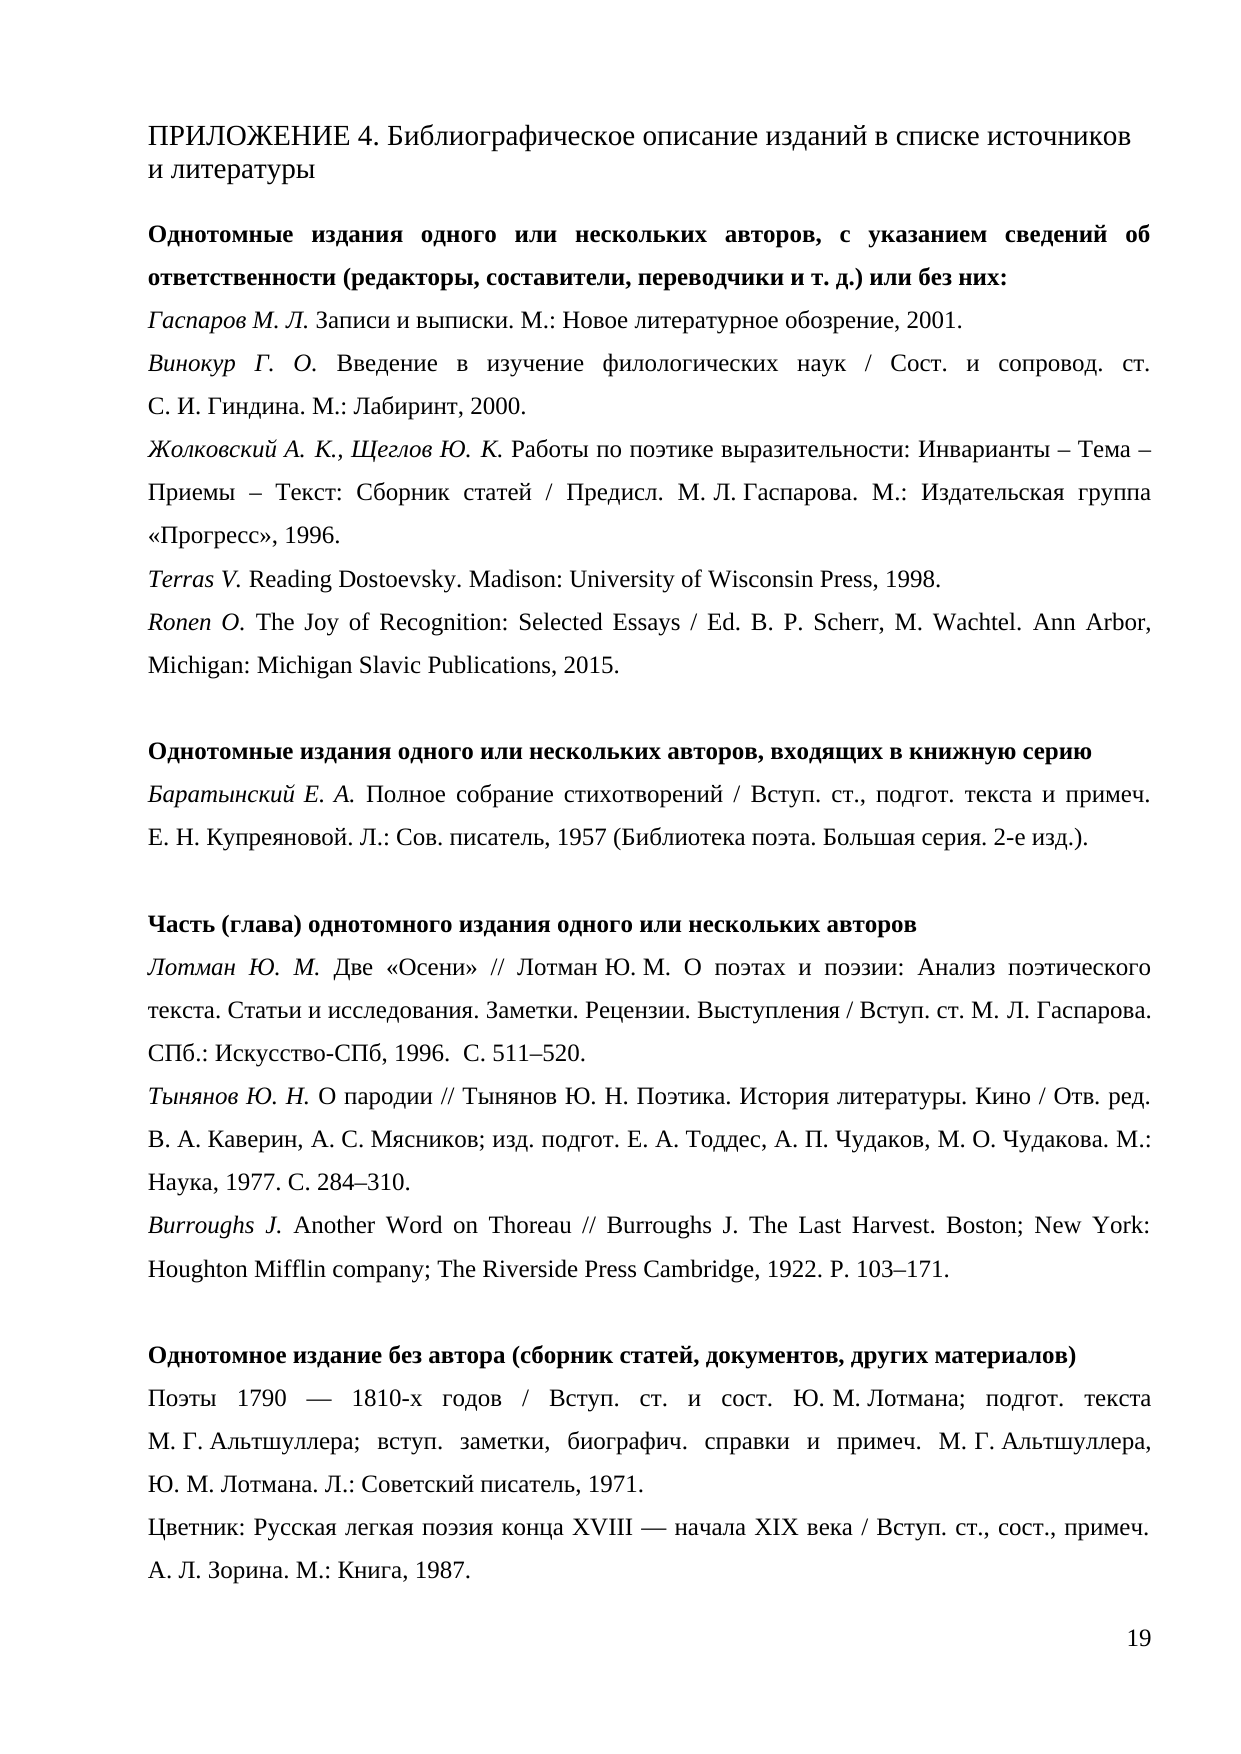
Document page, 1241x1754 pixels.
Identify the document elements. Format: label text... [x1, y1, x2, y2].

text Ronen O. The Joy of Recognition: Selected Essays / Ed. B. P. Scherr, M. Wachtel. Ann Arbor, Michigan: Michigan Slavic Publications, 2015. [148, 607, 1152, 679]
text Жолковский А. К., Щеглов Ю. К. Работы по поэтике выразительности: Инварианты – Тема – Приемы – Текст: Сборник статей / Предисл. М. Л. Гаспарова. М.: Издательская группа «Прогресс», 1996. [148, 434, 1152, 549]
text Винокур Г. О. Введение в изучение филологических наук / Сост. и сопровод. ст. С. И. Гиндина. М.: Лабиринт, 2000. [148, 348, 1152, 420]
text Однотомные издания одного или нескольких авторов, с указанием сведений об ответственности (редакторы, составители, переводчики и т. д.) или без них: [148, 219, 1152, 291]
text Гаспаров М. Л. Записи и выписки. М.: Новое литературное обозрение, 2001. [148, 305, 1152, 334]
text Burroughs J. Another Word on Thoreau // Burroughs J. The Last Harvest. Boston; New York: Houghton Mifflin company; The Riverside Press Cambridge, 1922. P. 103–171. [148, 1211, 1152, 1282]
text Цветник: Русская легкая поэзия конца XVIII — начала XIX века / Вступ. ст., сост., примеч. А. Л. Зорина. М.: Книга, 1987. [148, 1512, 1152, 1584]
text Terras V. Reading Dostoevsky. Madison: University of Wisconsin Press, 1998. [148, 564, 1152, 592]
text Тынянов Ю. Н. О пародии // Тынянов Ю. Н. Поэтика. История литературы. Кино / Отв. ред. В. А. Каверин, А. С. Мясников; изд. подгот. Е. А. Тоддес, А. П. Чудаков, М. О. Чудакова. М.: Наука, 1977. С. 284–310. [148, 1081, 1152, 1196]
text Часть (глава) однотомного издания одного или нескольких авторов [148, 909, 1152, 937]
text Баратынский Е. А. Полное собрание стихотворений / Вступ. ст., подгот. текста и примеч. Е. Н. Купреяновой. Л.: Сов. писатель, 1957 (Библиотека поэта. Большая серия. 2-е изд.). [148, 779, 1152, 851]
text Однотомное издание без автора (сборник статей, документов, других материалов) [148, 1340, 1152, 1369]
text ПРИЛОЖЕНИЕ 4. Библиографическое описание изданий в списке источников и литературы [148, 118, 1152, 185]
text Лотман Ю. М. Две «Осени» // Лотман Ю. М. О поэтах и поэзии: Анализ поэтического текста. Статьи и исследования. Заметки. Рецензии. Выступления / Вступ. ст. М. Л. Гаспарова. СПб.: Искусство-СПб, 1996. С. 511–520. [148, 952, 1152, 1067]
text Поэты 1790 — 1810-х годов / Вступ. ст. и сост. Ю. М. Лотмана; подгот. текста М. Г. Альтшуллера; вступ. заметки, биографич. справки и примеч. М. Г. Альтшуллера, Ю. М. Лотмана. Л.: Советский писатель, 1971. [148, 1383, 1152, 1498]
text Однотомные издания одного или нескольких авторов, входящих в книжную серию [148, 736, 1152, 765]
